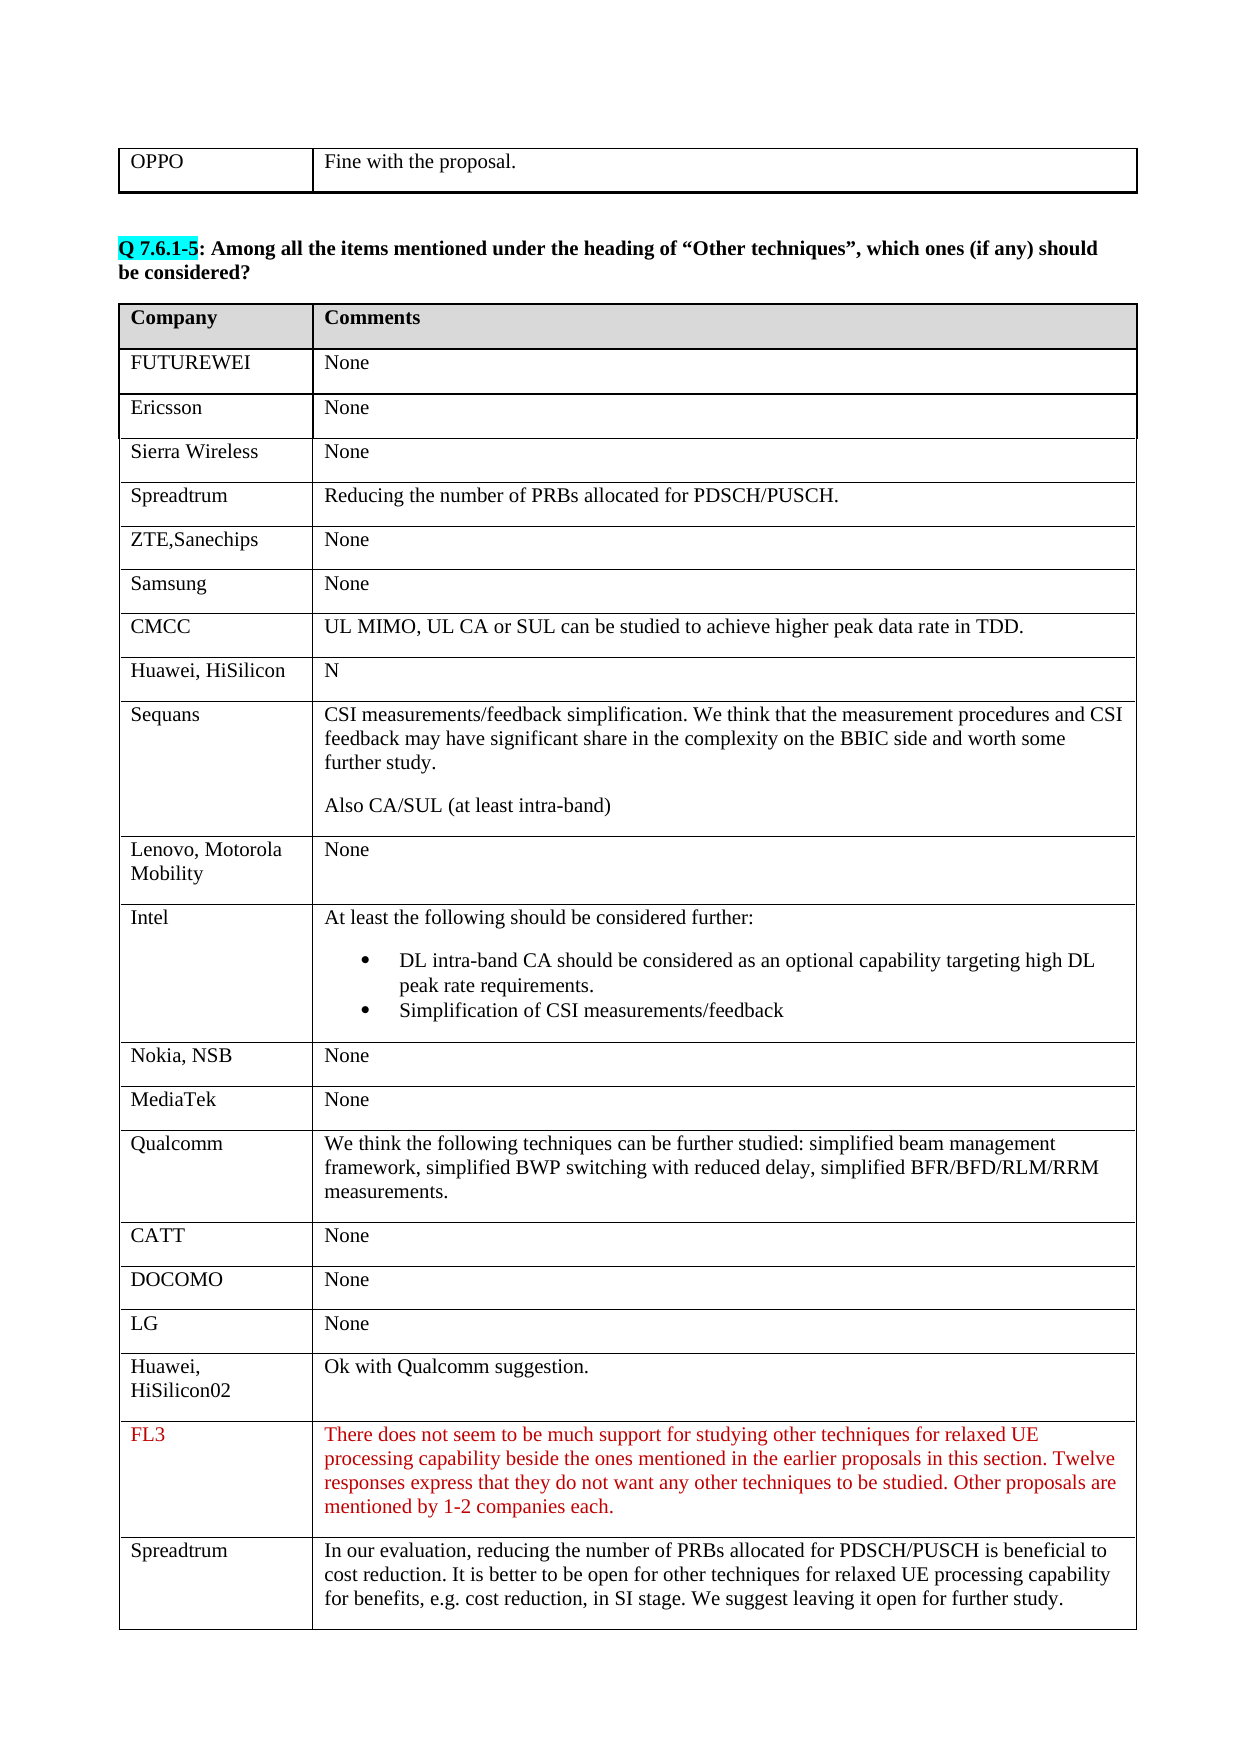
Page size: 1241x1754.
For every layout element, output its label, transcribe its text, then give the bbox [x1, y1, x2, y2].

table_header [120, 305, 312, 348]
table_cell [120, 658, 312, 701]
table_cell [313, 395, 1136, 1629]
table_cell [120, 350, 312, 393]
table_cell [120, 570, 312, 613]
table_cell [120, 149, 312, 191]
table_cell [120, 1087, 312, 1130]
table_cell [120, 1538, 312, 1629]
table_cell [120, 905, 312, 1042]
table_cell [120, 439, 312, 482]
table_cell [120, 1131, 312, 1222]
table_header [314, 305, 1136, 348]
text Q 7.6.1-5: Among all the items mentioned under the heading of “Other techniques”, which ones (if any) should be considered? [118, 236, 1122, 284]
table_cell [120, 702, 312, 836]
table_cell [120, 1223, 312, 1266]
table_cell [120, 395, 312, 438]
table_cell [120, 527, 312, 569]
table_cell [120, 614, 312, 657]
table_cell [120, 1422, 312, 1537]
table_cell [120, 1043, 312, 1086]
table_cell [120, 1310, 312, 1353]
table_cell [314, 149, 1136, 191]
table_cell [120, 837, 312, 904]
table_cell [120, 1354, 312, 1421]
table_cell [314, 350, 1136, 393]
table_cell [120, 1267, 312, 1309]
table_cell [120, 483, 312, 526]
